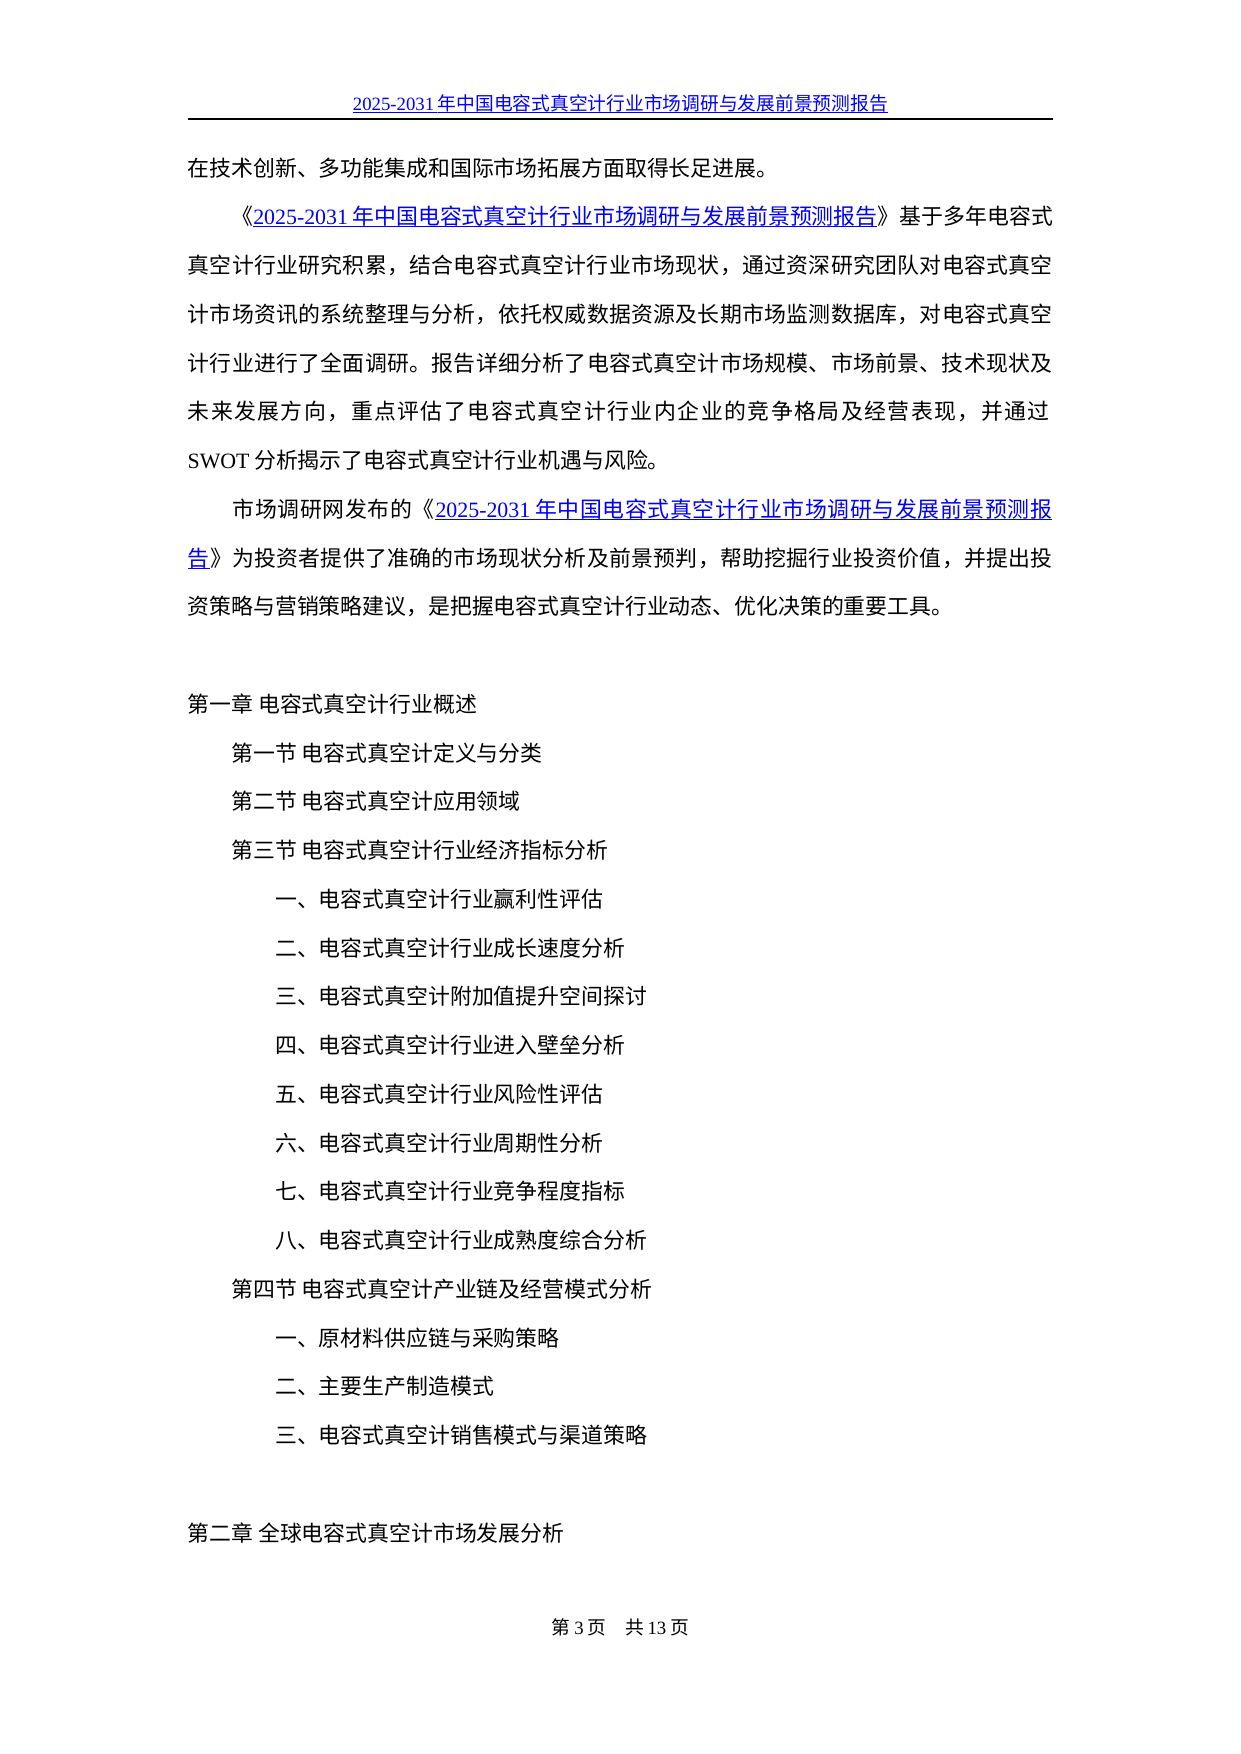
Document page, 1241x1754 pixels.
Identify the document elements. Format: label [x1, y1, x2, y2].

text [187, 150, 1053, 1548]
